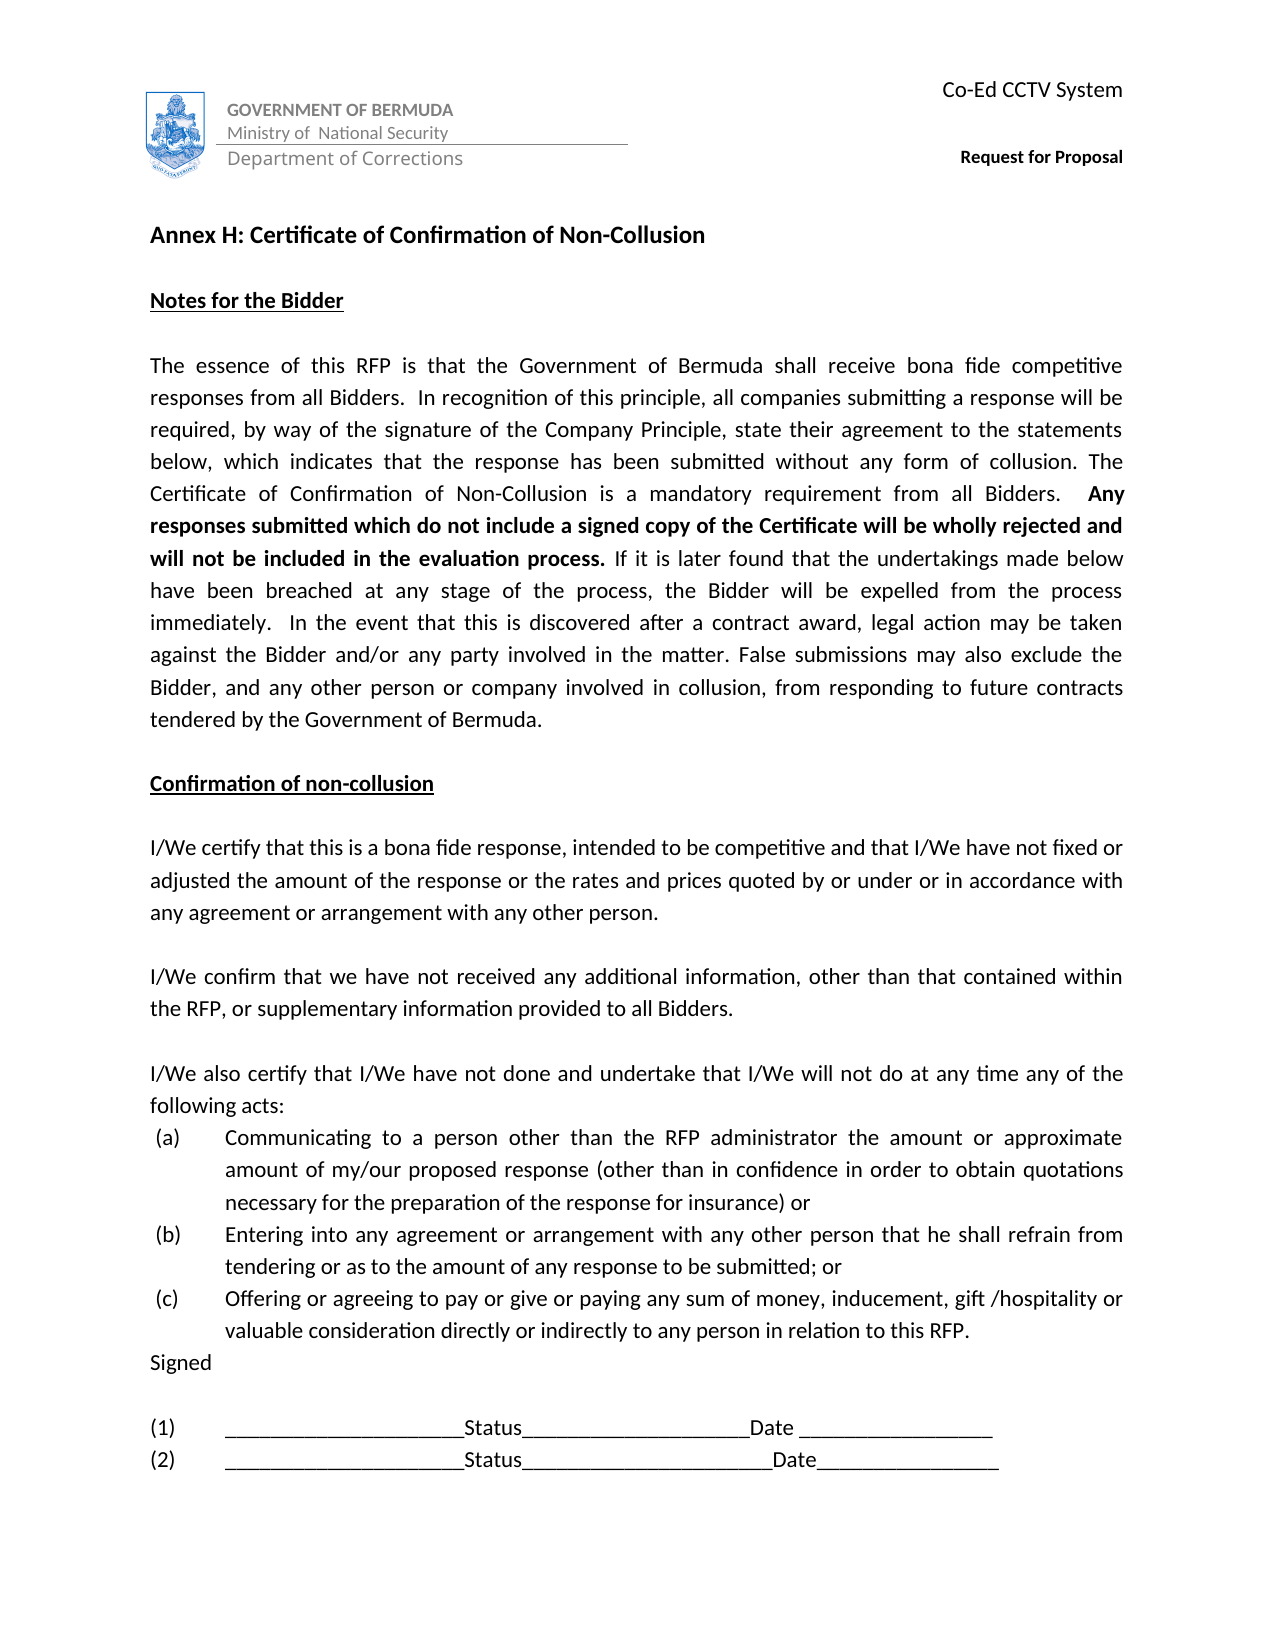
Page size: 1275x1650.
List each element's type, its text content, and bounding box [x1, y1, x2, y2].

text I/We certify that this is a bona fide response, intended to be competitive and that I/We have not fixed or adjusted the amount of the response or the rates and prices quoted by or under or in accordance with any agreement or arrangement with any other person. [150, 833, 1125, 926]
text (1) _____________________Status____________________Date _________________ [150, 1413, 1125, 1441]
text Signed [150, 1348, 1125, 1377]
text The essence of this RFP is that the Government of Bermuda shall receive bona fide competitive responses from all Bidders. In recognition of this principle, all companies submitting a response will be required, by way of the signature of the Company Principle, state their agreement to the statements below, which indicates that the response has been submitted without any form of collusion. The Certificate of Confirmation of Non-Collusion is a mandatory requirement from all Bidders. Any responses submitted which do not include a signed copy of the Certificate will be wholly rejected and will not be included in the evaluation process. If it is later found that the undertakings made below have been breached at any stage of the process, the Bidder will be expelled from the process immediately. In the event that this is discovered after a contract award, legal action may be taken against the Bidder and/or any party involved in the matter. False submissions may also exclude the Bidder, and any other person or company involved in collusion, from responding to future contracts tendered by the Government of Bermuda. [150, 351, 1125, 733]
text I/We confirm that we have not received any additional information, other than that contained within the RFP, or supplementary information provided to all Bidders. [150, 962, 1125, 1022]
text I/We also certify that I/We have not done and undertake that I/We will not do at any time any of the following acts: [150, 1059, 1125, 1119]
text Notes for the Bidder [150, 286, 1125, 314]
text Annex H: Certificate of Confirmation of Non-Collusion [150, 219, 1125, 250]
text Confirmation of non-collusion [150, 769, 1125, 797]
text (b) Entering into any agreement or arrangement with any other person that he shall refrain from tendering or as to the amount of any response to be submitted; or [150, 1220, 1125, 1280]
picture [132, 89, 218, 188]
text (2) _____________________Status______________________Date________________ [150, 1445, 1125, 1473]
text (a) Communicating to a person other than the RFP administrator the amount or approximate amount of my/our proposed response (other than in confidence in order to obtain quotations necessary for the preparation of the response for insurance) or [150, 1123, 1125, 1216]
text (c) Offering or agreeing to pay or give or paying any sum of money, inducement, gift /hospitality or valuable consideration directly or indirectly to any person in relation to this RFP. [150, 1284, 1125, 1344]
